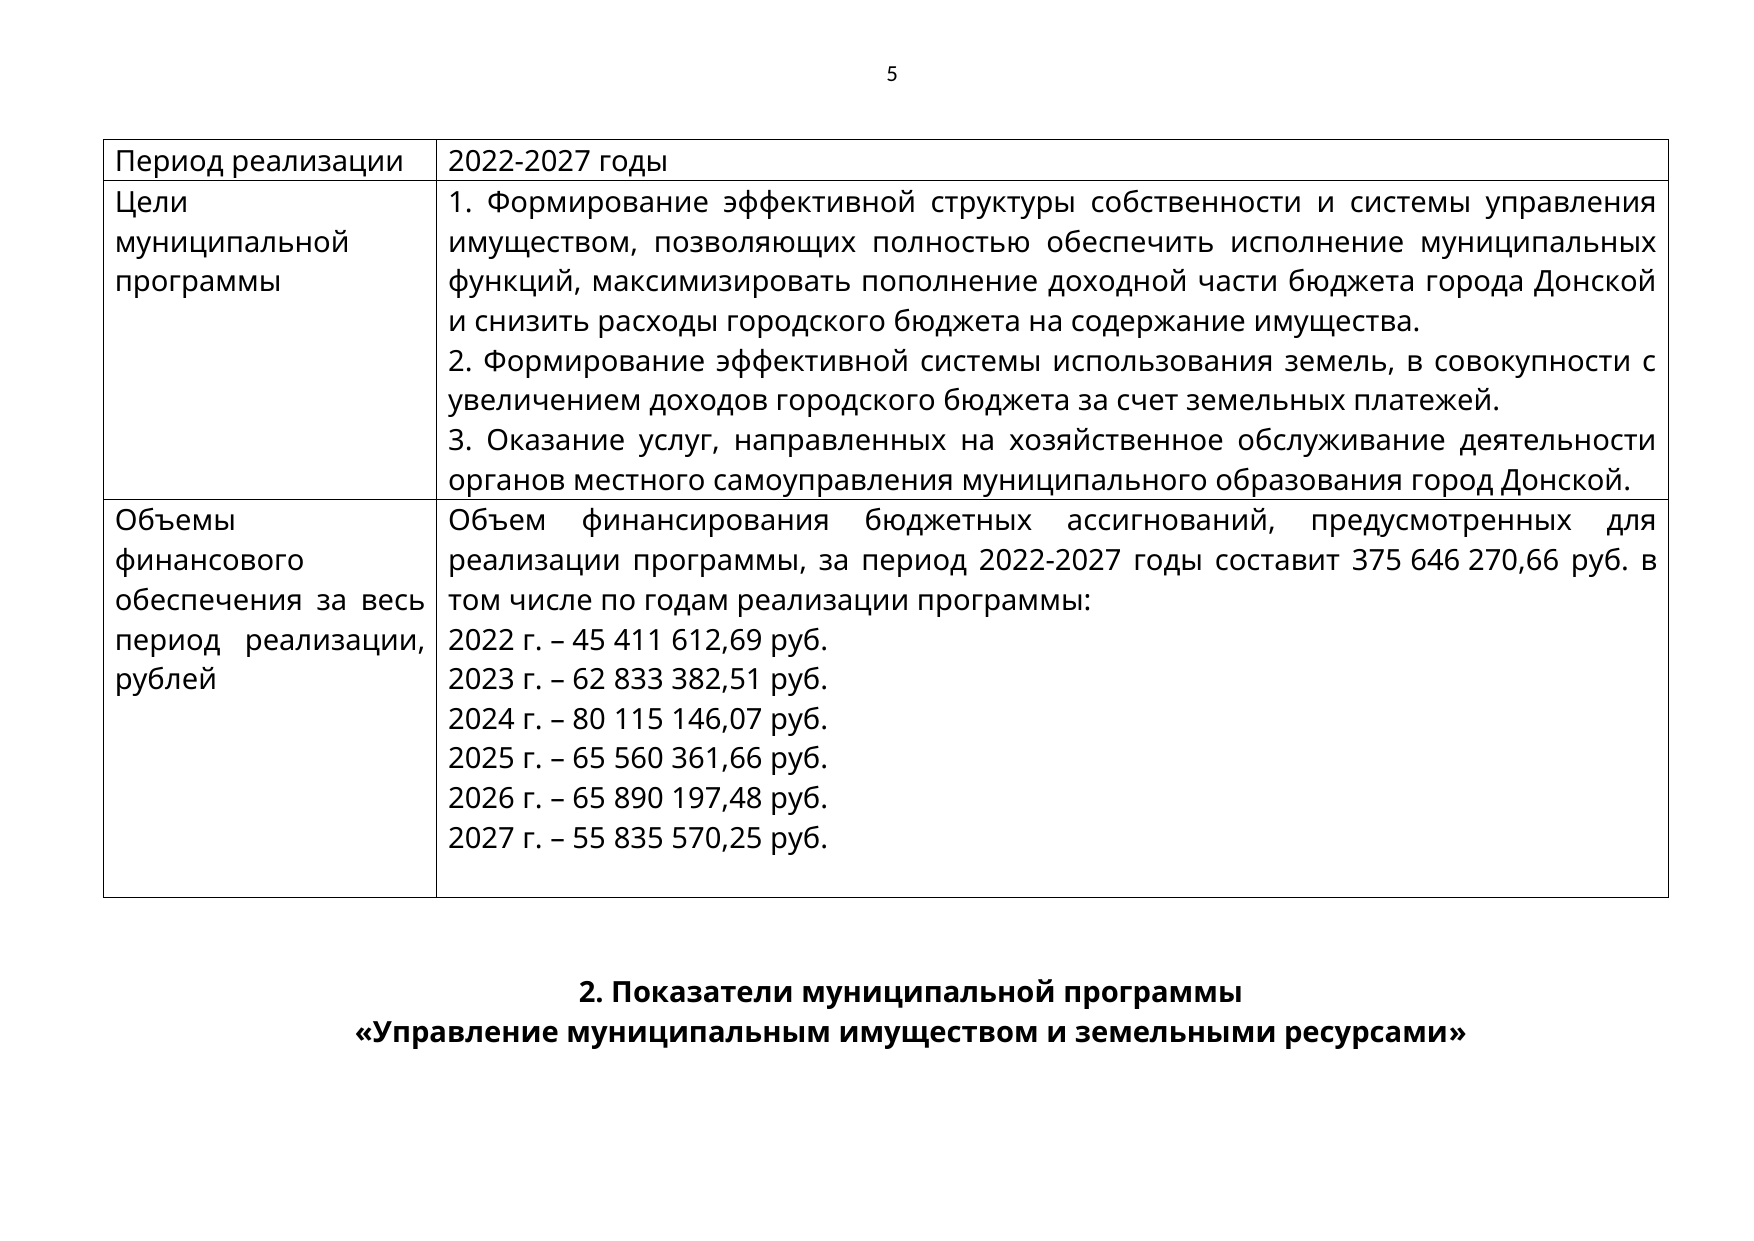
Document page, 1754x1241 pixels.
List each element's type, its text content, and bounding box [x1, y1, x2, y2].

text 2. Показатели муниципальной программы [185, 971, 1636, 1011]
table_cell 1. Формирование эффективной структуры собственности и системы управления имуществом, позволяющих полностью обеспечить исполнение муниципальных функций, максимизировать пополнение доходной части бюджета города Донской и снизить расходы городского бюджета на содержание имущества. 2. Формирование эффективной системы использования земель, в совокупности с увеличением доходов городского бюджета за счет земельных платежей. 3. Оказание услуг, направленных на хозяйственное обслуживание деятельности органов местного самоуправления муниципального образования город Донской. [437, 181, 1668, 499]
table_cell Цели муниципальной программы [104, 181, 436, 499]
table_cell Объем финансирования бюджетных ассигнований, предусмотренных для реализации программы, за период 2022-2027 годы составит 375 646 270,66 руб. в том числе по годам реализации программы: 2022 г. – 45 411 612,69 руб. 2023 г. – 62 833 382,51 руб. 2024 г. – 80 115 146,07 руб. 2025 г. – 65 560 361,66 руб. 2026 г. – 65 890 197,48 руб. 2027 г. – 55 835 570,25 руб. [437, 500, 1668, 897]
table_cell Объемы финансового обеспечения за весь период реализации, рублей [104, 500, 436, 897]
table_cell Период реализации [104, 140, 436, 180]
text «Управление муниципальным имуществом и земельными ресурсами» [185, 1011, 1636, 1051]
table_cell 2022-2027 годы [437, 140, 1668, 180]
